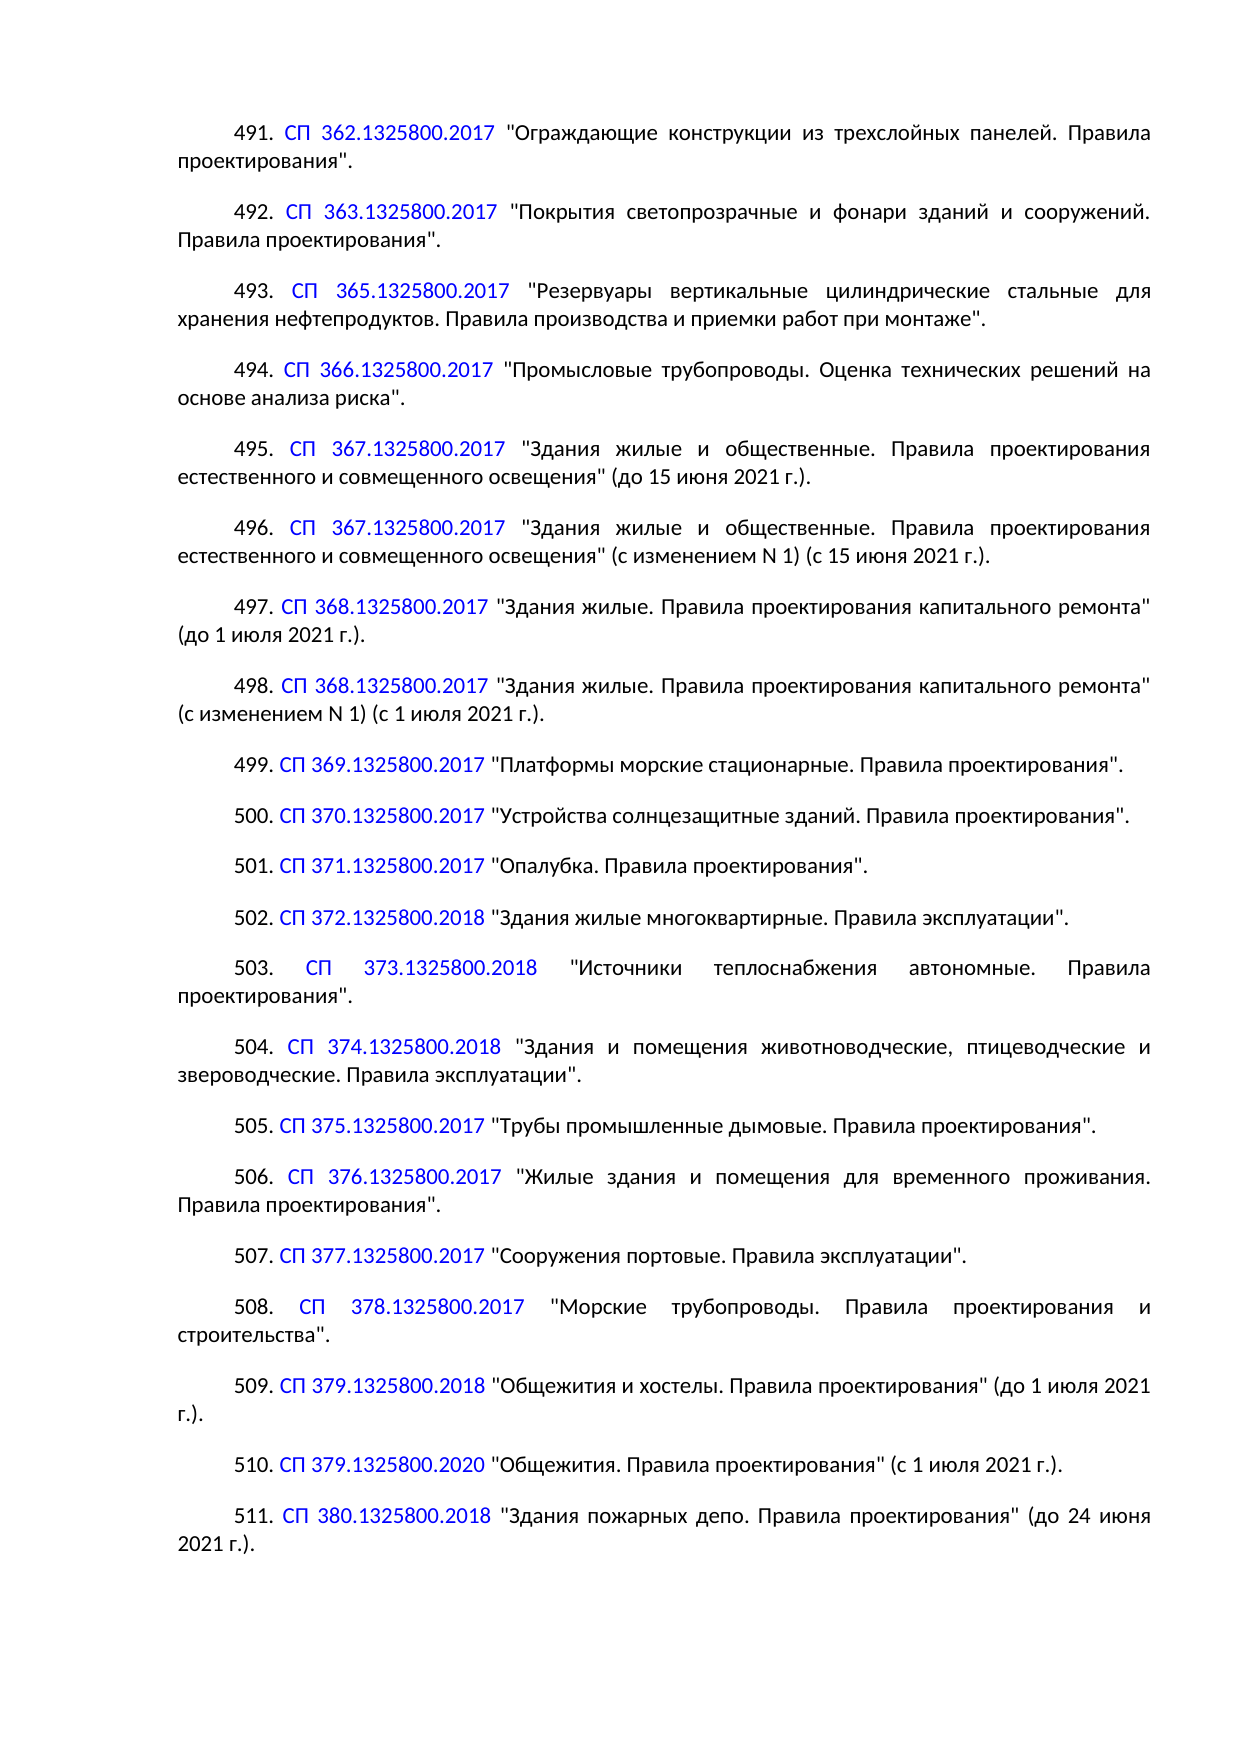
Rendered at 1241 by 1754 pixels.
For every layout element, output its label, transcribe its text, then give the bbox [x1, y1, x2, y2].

text 507. СП 377.1325800.2017 "Сооружения портовые. Правила эксплуатации". [177, 1241, 1152, 1269]
text 502. СП 372.1325800.2018 "Здания жилые многоквартирные. Правила эксплуатации". [177, 903, 1152, 931]
text 496. СП 367.1325800.2017 "Здания жилые и общественные. Правила проектирования естественного и совмещенного освещения" (с изменением N 1) (с 15 июня 2021 г.). [177, 513, 1152, 569]
text 501. СП 371.1325800.2017 "Опалубка. Правила проектирования". [177, 852, 1152, 880]
text 509. СП 379.1325800.2018 "Общежития и хостелы. Правила проектирования" (до 1 июля 2021 г.). [177, 1371, 1152, 1427]
text 498. СП 368.1325800.2017 "Здания жилые. Правила проектирования капитального ремонта" (с изменением N 1) (с 1 июля 2021 г.). [177, 671, 1152, 727]
text 504. СП 374.1325800.2018 "Здания и помещения животноводческие, птицеводческие и звероводческие. Правила эксплуатации". [177, 1032, 1152, 1088]
text 500. СП 370.1325800.2017 "Устройства солнцезащитные зданий. Правила проектирования". [177, 801, 1152, 829]
text 503. СП 373.1325800.2018 "Источники теплоснабжения автономные. Правила проектирования". [177, 953, 1152, 1009]
text 497. СП 368.1325800.2017 "Здания жилые. Правила проектирования капитального ремонта" (до 1 июля 2021 г.). [177, 592, 1152, 648]
text 495. СП 367.1325800.2017 "Здания жилые и общественные. Правила проектирования естественного и совмещенного освещения" (до 15 июня 2021 г.). [177, 434, 1152, 490]
text 499. СП 369.1325800.2017 "Платформы морские стационарные. Правила проектирования". [177, 750, 1152, 778]
text 494. СП 366.1325800.2017 "Промысловые трубопроводы. Оценка технических решений на основе анализа риска". [177, 355, 1152, 411]
text 505. СП 375.1325800.2017 "Трубы промышленные дымовые. Правила проектирования". [177, 1111, 1152, 1139]
text 491. СП 362.1325800.2017 "Ограждающие конструкции из трехслойных панелей. Правила проектирования". [177, 118, 1152, 174]
text 506. СП 376.1325800.2017 "Жилые здания и помещения для временного проживания. Правила проектирования". [177, 1162, 1152, 1218]
text 511. СП 380.1325800.2018 "Здания пожарных депо. Правила проектирования" (до 24 июня 2021 г.). [177, 1501, 1152, 1557]
text 510. СП 379.1325800.2020 "Общежития. Правила проектирования" (с 1 июля 2021 г.). [177, 1450, 1152, 1478]
text 492. СП 363.1325800.2017 "Покрытия светопрозрачные и фонари зданий и сооружений. Правила проектирования". [177, 197, 1152, 253]
text 508. СП 378.1325800.2017 "Морские трубопроводы. Правила проектирования и строительства". [177, 1292, 1152, 1348]
text 493. СП 365.1325800.2017 "Резервуары вертикальные цилиндрические стальные для хранения нефтепродуктов. Правила производства и приемки работ при монтаже". [177, 276, 1152, 332]
